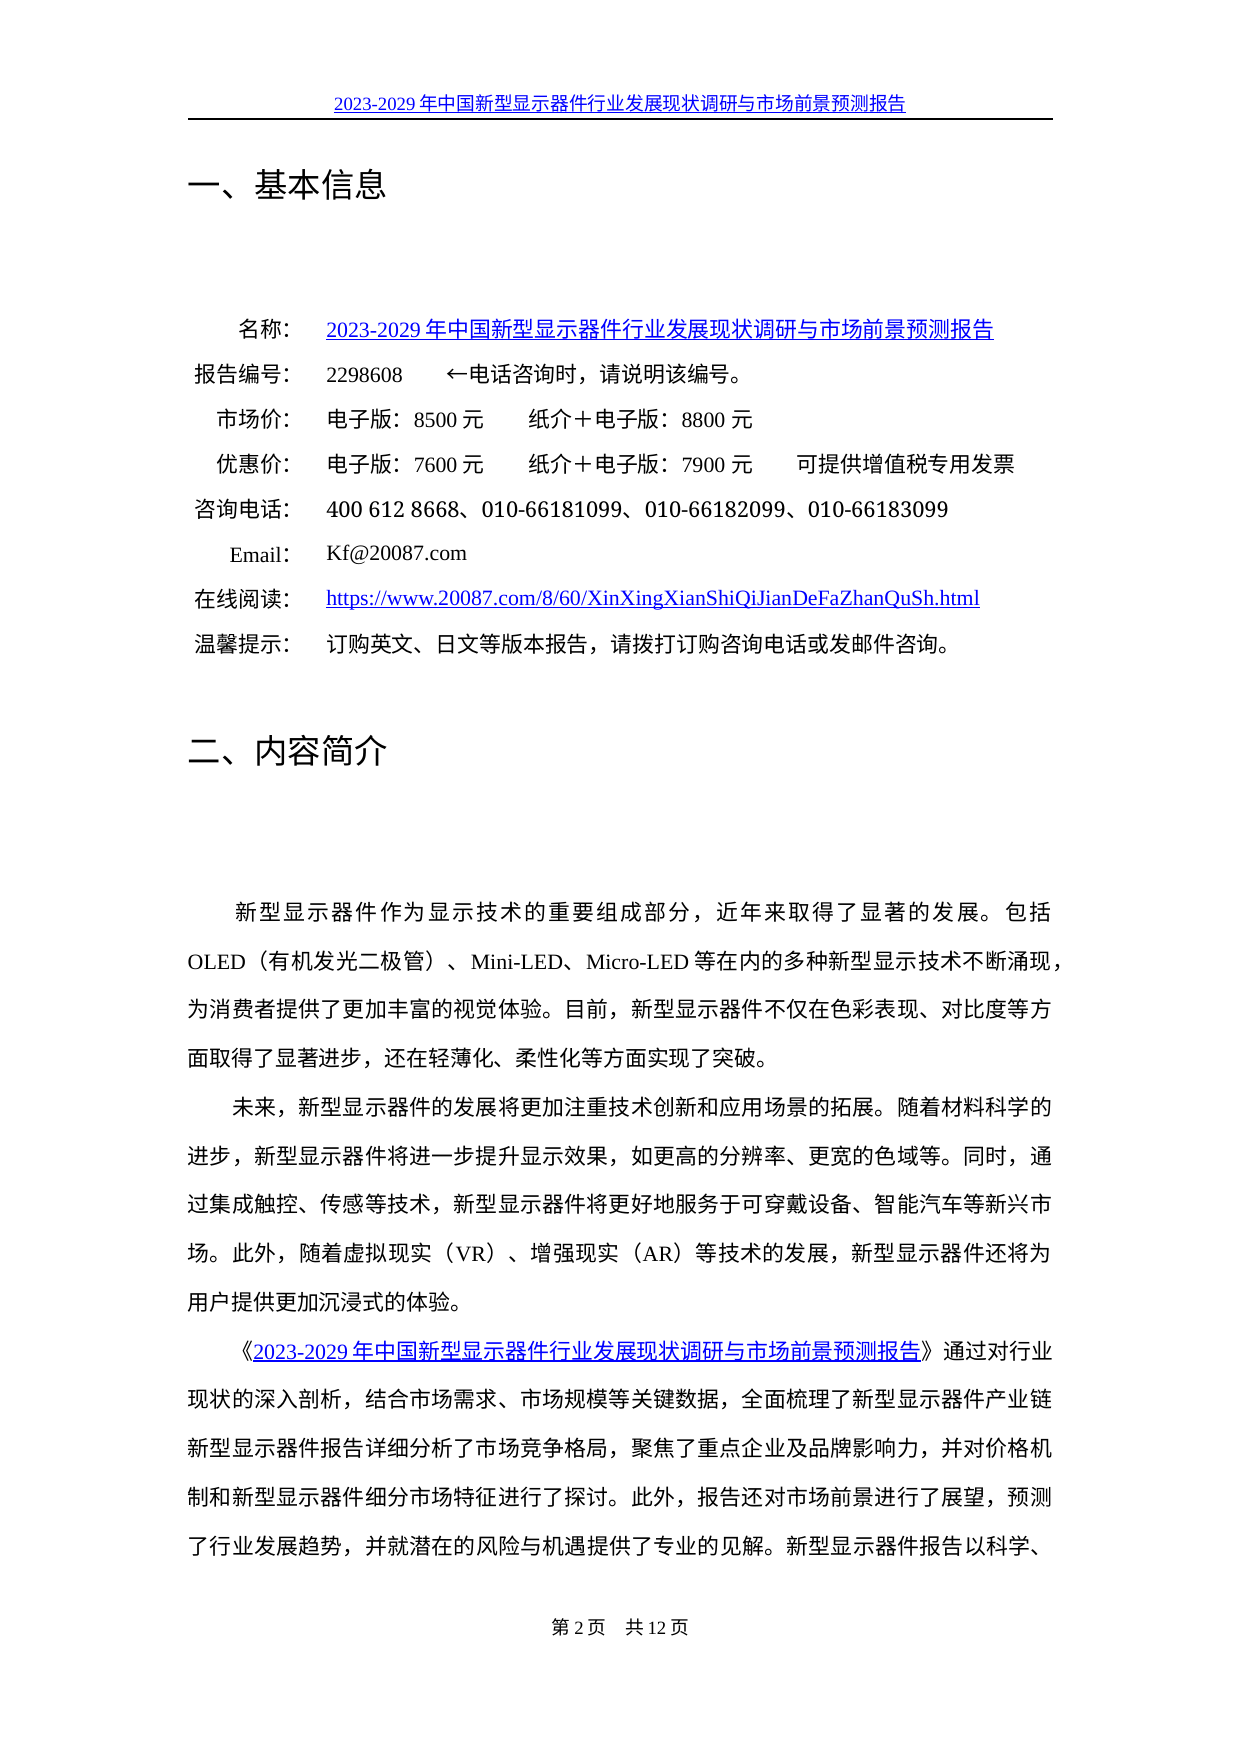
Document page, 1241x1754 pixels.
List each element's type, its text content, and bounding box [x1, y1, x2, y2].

title 一、基本信息 [187, 150, 1053, 215]
table_cell 市场价： [167, 402, 315, 447]
table_cell 400 612 8668、010-66181099、010-66182099、010-66183099 [315, 492, 1073, 537]
table_cell 优惠价： [167, 447, 315, 492]
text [187, 894, 1053, 1561]
table_header 2023-2029年中国新型显示器件行业发展现状调研与市场前景预测报告 [315, 312, 1073, 357]
table_cell 订购英文、日文等版本报告，请拨打订购咨询电话或发邮件咨询。 [315, 627, 1073, 672]
table_cell [315, 582, 1073, 627]
table_cell 报告编号： [167, 357, 315, 402]
table_cell 在线阅读： [167, 582, 315, 627]
table_cell 电子版：8500 元 纸介＋电子版：8800 元 [315, 402, 1073, 447]
table_cell 电子版：7600 元 纸介＋电子版：7900 元 可提供增值税专用发票 [315, 447, 1073, 492]
table_cell 咨询电话： [167, 492, 315, 537]
title 二、内容简介 [187, 717, 1053, 782]
table_header 名称： [167, 312, 315, 357]
table_cell 温馨提示： [167, 627, 315, 672]
table_cell 2298608 ←电话咨询时，请说明该编号。 [315, 357, 1073, 402]
table_cell Email： [167, 537, 315, 582]
table_cell Kf@20087.com [315, 537, 1073, 582]
